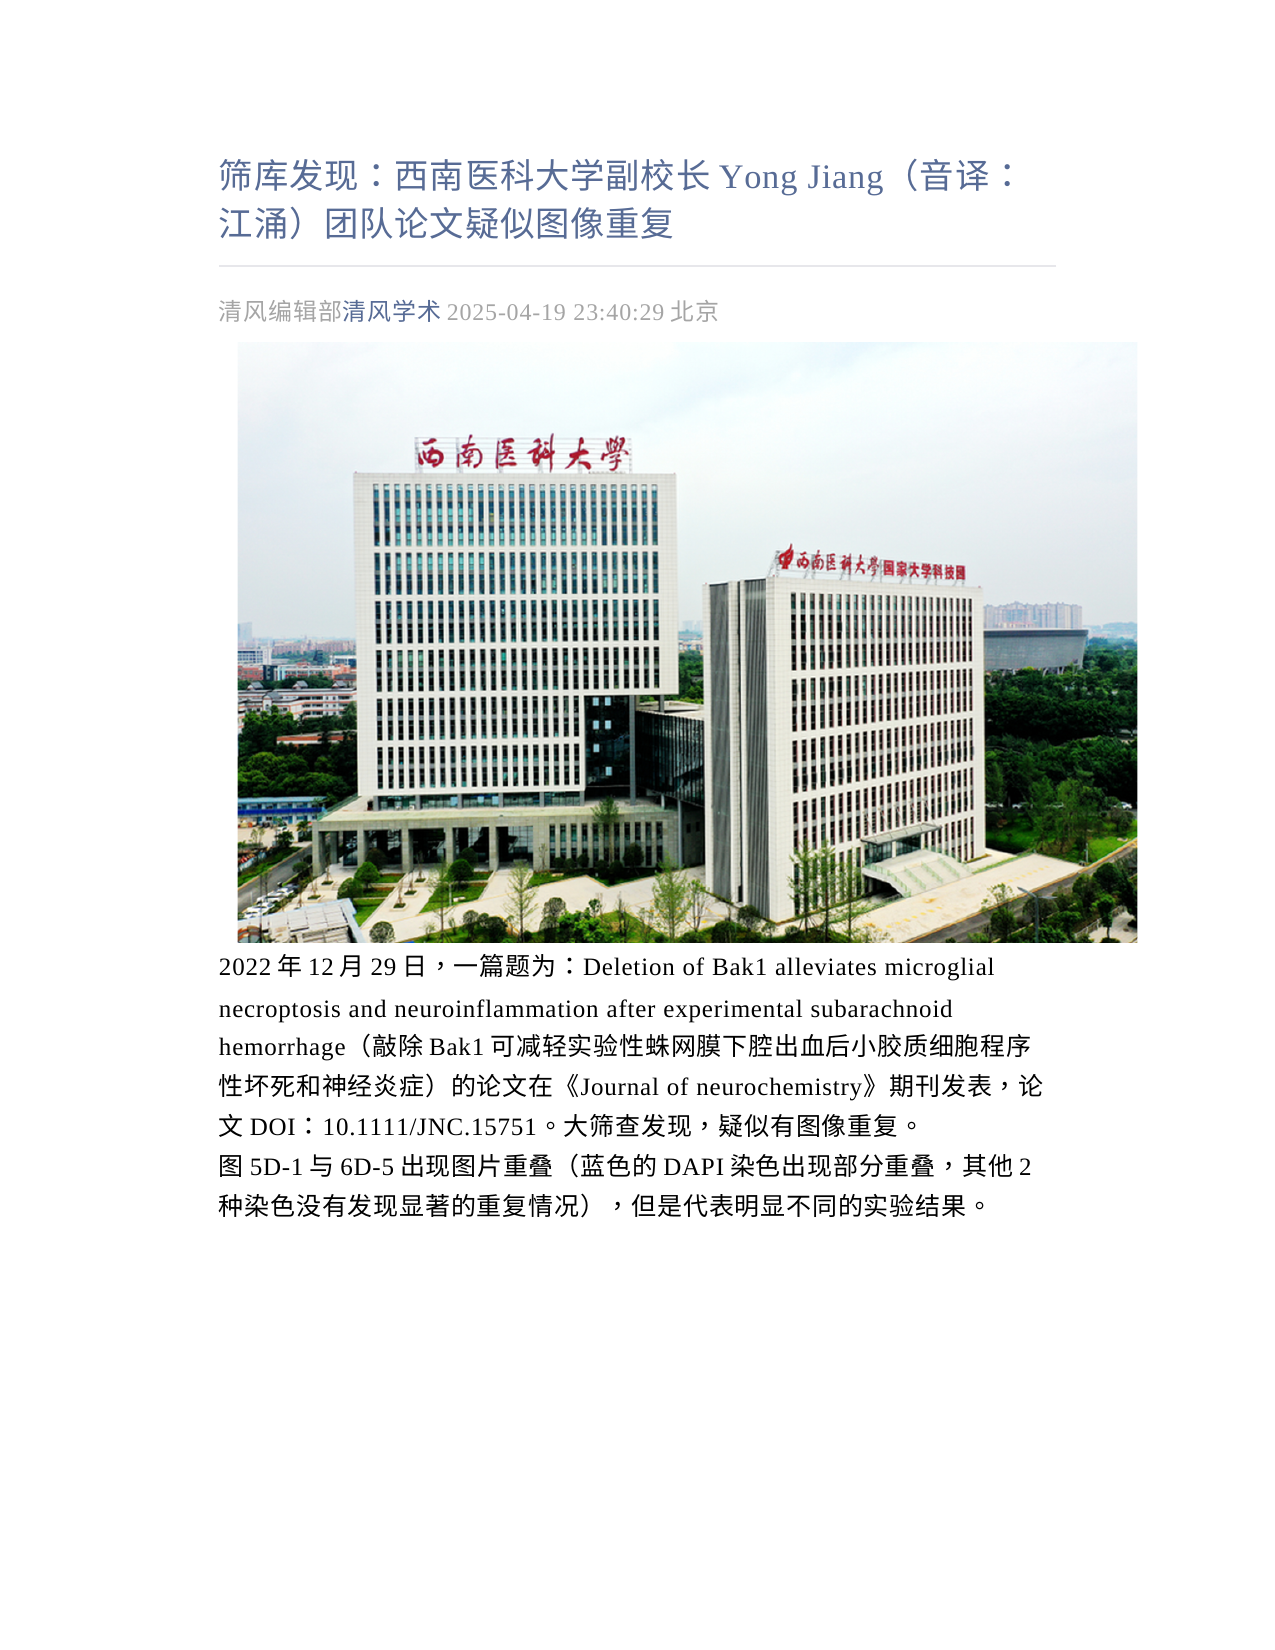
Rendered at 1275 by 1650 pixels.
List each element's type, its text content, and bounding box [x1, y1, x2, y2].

list 清风编辑部清风学术2025-04-19 23:40:29北京 [219, 287, 1056, 327]
picture [237, 342, 1138, 943]
text 图5D-1与6D-5出现图片重叠（蓝色的DAPI染色出现部分重叠，其他2种染色没有发现显著的重复情况），但是代表明显不同的实验结果。 [219, 1142, 1056, 1222]
text 2022年12月29日，一篇题为：Deletion of Bak1 alleviates microglial necroptosis and neuroinflammation after experimental subarachnoid hemorrhage（敲除Bak1可减轻实验性蛛网膜下腔出血后小胶质细胞程序性坏死和神经炎症）的论文在《Journal of neurochemistry》期刊发表，论文DOI：10.1111/JNC.15751。大筛查发现，疑似有图像重复。 [219, 942, 1056, 1142]
title 筛库发现：西南医科大学副校长Yong Jiang（音译：江涌）团队论文疑似图像重复 [219, 150, 1056, 265]
